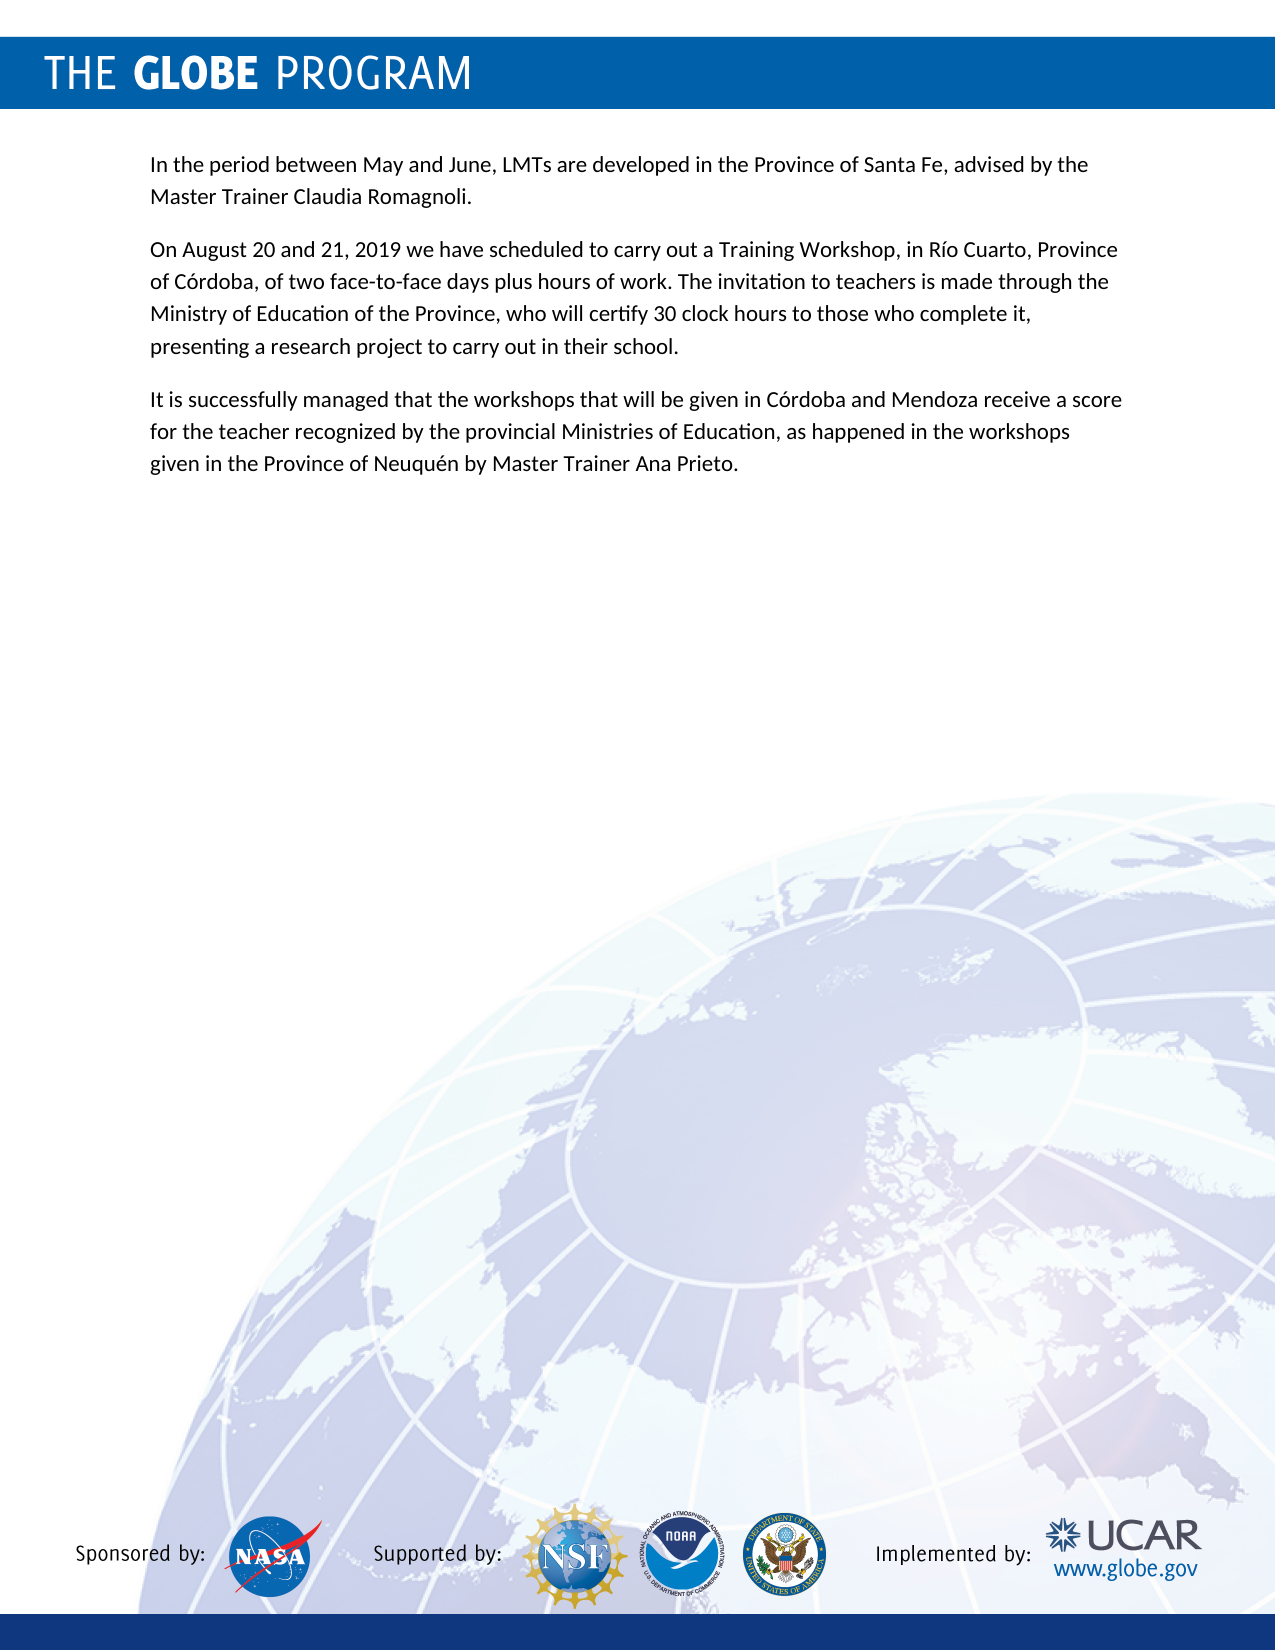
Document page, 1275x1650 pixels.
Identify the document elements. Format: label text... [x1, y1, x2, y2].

text In the period between May and June, LMTs are developed in the Province of Santa Fe, advised by the Master Trainer Claudia Romagnoli. [150, 150, 1125, 210]
text It is successfully managed that the workshops that will be given in Córdoba and Mendoza receive a score for the teacher recognized by the provincial Ministries of Education, as happened in the workshops given in the Province of Neuquén by Master Trainer Ana Prieto. [150, 385, 1125, 477]
text On August 20 and 21, 2019 we have scheduled to carry out a Training Workshop, in Río Cuarto, Province of Córdoba, of two face-to-face days plus hours of work. The invitation to teachers is made through the Ministry of Education of the Province, who will certify 30 clock hours to those who complete it, presenting a research project to carry out in their school. [150, 235, 1125, 360]
picture [0, 0, 1275, 1650]
